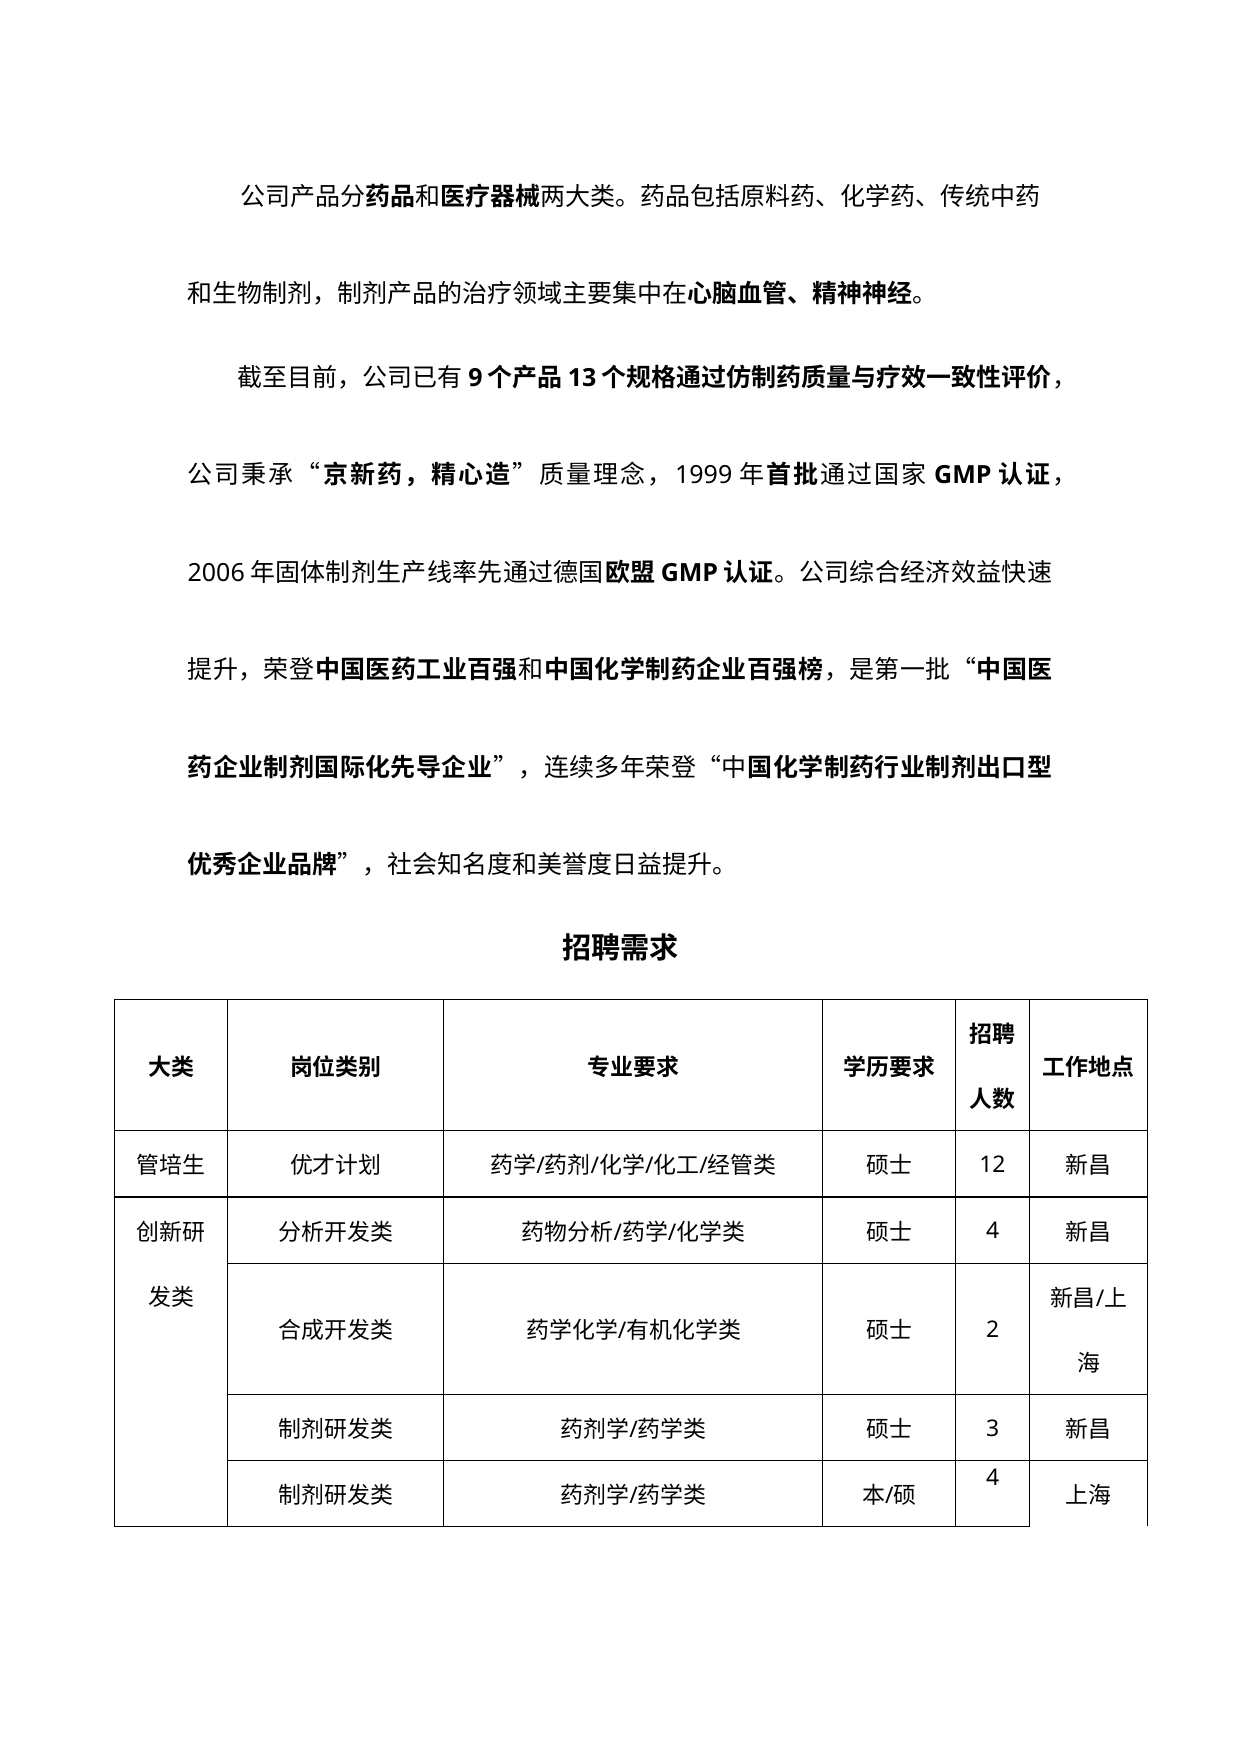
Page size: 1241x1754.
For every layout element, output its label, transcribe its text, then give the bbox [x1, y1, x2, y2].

table_cell 本/硕 [823, 1461, 955, 1526]
table_header 专业要求 [444, 1000, 822, 1130]
table_header 岗位类别 [228, 1000, 443, 1130]
table_cell 管培生 [115, 1131, 227, 1196]
table_cell 药学化学/有机化学类 [444, 1264, 822, 1393]
table_cell 制剂研发类 [228, 1395, 443, 1459]
table_cell 分析开发类 [228, 1198, 443, 1262]
table_header 学历要求 [823, 1000, 955, 1130]
table_cell 硕士 [823, 1395, 955, 1459]
text 招聘需求 [187, 913, 1053, 978]
table_cell 4 [956, 1461, 1029, 1526]
table_cell 合成开发类 [228, 1264, 443, 1393]
text 截至目前，公司已有9个产品13个规格通过仿制药质量与疗效一致性评价，公司秉承“京新药，精心造”质量理念，1999年首批通过国家GMP认证，2006年固体制剂生产线率先通过德国欧盟GMP认证。公司综合经济效益快速提升，荣登中国医药工业百强和中国化学制药企业百强榜，是第一批“中国医药企业制剂国际化先导企业”，连续多年荣登“中国化学制药行业制剂出口型优秀企业品牌”，社会知名度和美誉度日益提升。 [187, 343, 1053, 895]
table_cell 新昌 [1030, 1395, 1147, 1459]
table_header 工作地点 [1030, 1000, 1147, 1130]
table_header 招聘人数 [956, 1000, 1029, 1130]
text 公司产品分药品和医疗器械两大类。药品包括原料药、化学药、传统中药和生物制剂，制剂产品的治疗领域主要集中在心脑血管、精神神经。 [187, 162, 1053, 324]
table_cell 3 [956, 1395, 1029, 1459]
table_header 大类 [115, 1000, 227, 1130]
table_cell 新昌 [1030, 1131, 1147, 1196]
table_cell 上海 [1030, 1461, 1147, 1526]
table_cell 硕士 [823, 1131, 955, 1196]
table_cell 新昌/上海 [1030, 1264, 1147, 1393]
table_cell 药学/药剂/化学/化工/经管类 [444, 1131, 822, 1196]
table_cell 药物分析/药学/化学类 [444, 1198, 822, 1262]
table_cell 创新研发类 [115, 1198, 227, 1526]
table_cell 药剂学/药学类 [444, 1461, 822, 1526]
table_cell 优才计划 [228, 1131, 443, 1196]
table_cell 12 [956, 1131, 1029, 1196]
table_cell 制剂研发类 [228, 1461, 443, 1526]
table_cell 硕士 [823, 1198, 955, 1262]
table_cell 硕士 [823, 1264, 955, 1393]
table_cell 4 [956, 1198, 1029, 1262]
table_cell 新昌 [1030, 1198, 1147, 1262]
table_cell 2 [956, 1264, 1029, 1393]
table_cell 药剂学/药学类 [444, 1395, 822, 1459]
